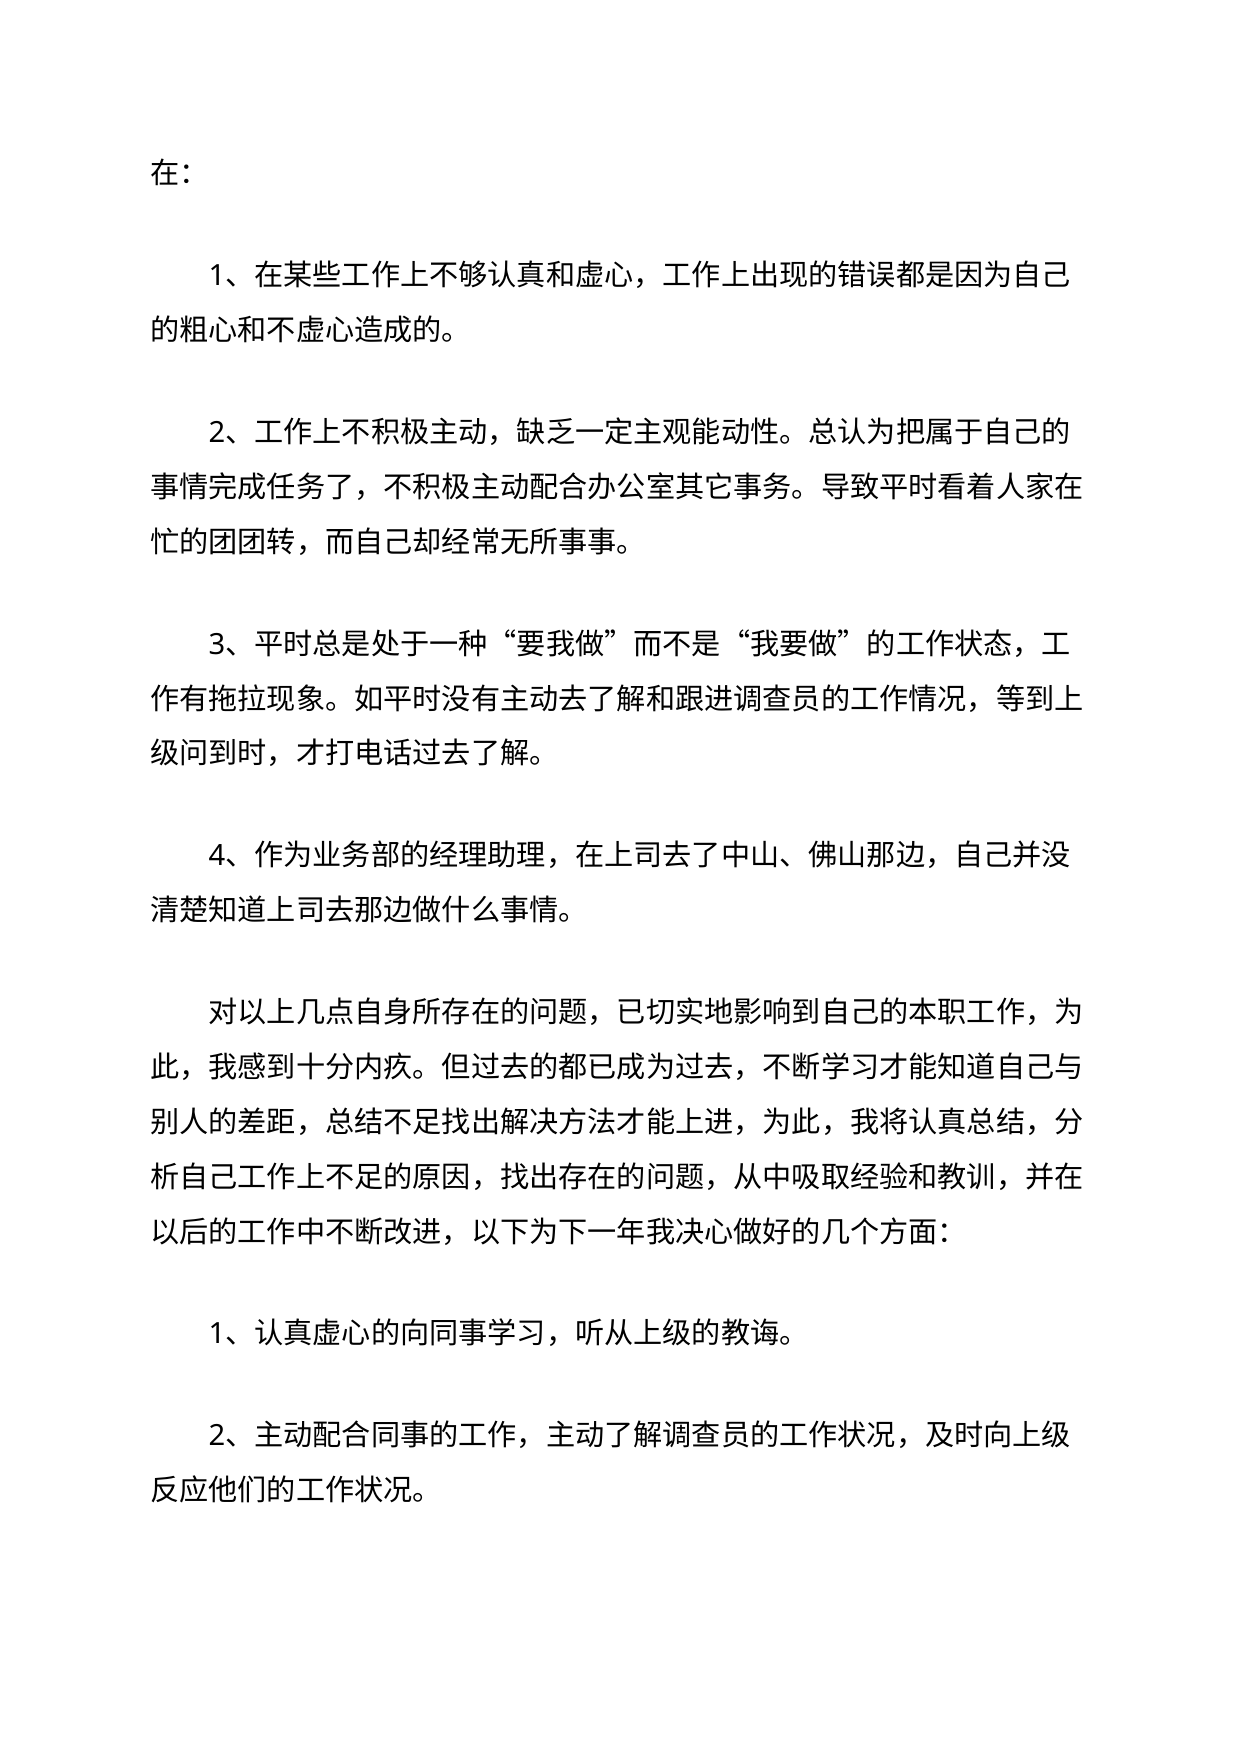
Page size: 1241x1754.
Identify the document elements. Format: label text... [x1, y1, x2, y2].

text 2、工作上不积极主动，缺乏一定主观能动性。总认为把属于自己的事情完成任务了，不积极主动配合办公室其它事务。导致平时看着人家在忙的团团转，而自己却经常无所事事。 [150, 408, 1090, 561]
text 1、认真虚心的向同事学习，听从上级的教诲。 [150, 1310, 1090, 1352]
text 2、主动配合同事的工作，主动了解调查员的工作状况，及时向上级反应他们的工作状况。 [150, 1412, 1090, 1509]
text 4、作为业务部的经理助理，在上司去了中山、佛山那边，自己并没清楚知道上司去那边做什么事情。 [150, 832, 1090, 929]
text 1、在某些工作上不够认真和虚心，工作上出现的错误都是因为自己的粗心和不虚心造成的。 [150, 252, 1090, 349]
text 3、平时总是处于一种“要我做”而不是“我要做”的工作状态，工作有拖拉现象。如平时没有主动去了解和跟进调查员的工作情况，等到上级问到时，才打电话过去了解。 [150, 620, 1090, 772]
text 对以上几点自身所存在的问题，已切实地影响到自己的本职工作，为此，我感到十分内疚。但过去的都已成为过去，不断学习才能知道自己与别人的差距，总结不足找出解决方法才能上进，为此，我将认真总结，分析自己工作上不足的原因，找出存在的问题，从中吸取经验和教训，并在以后的工作中不断改进，以下为下一年我决心做好的几个方面： [150, 989, 1090, 1251]
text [150, 150, 1090, 192]
